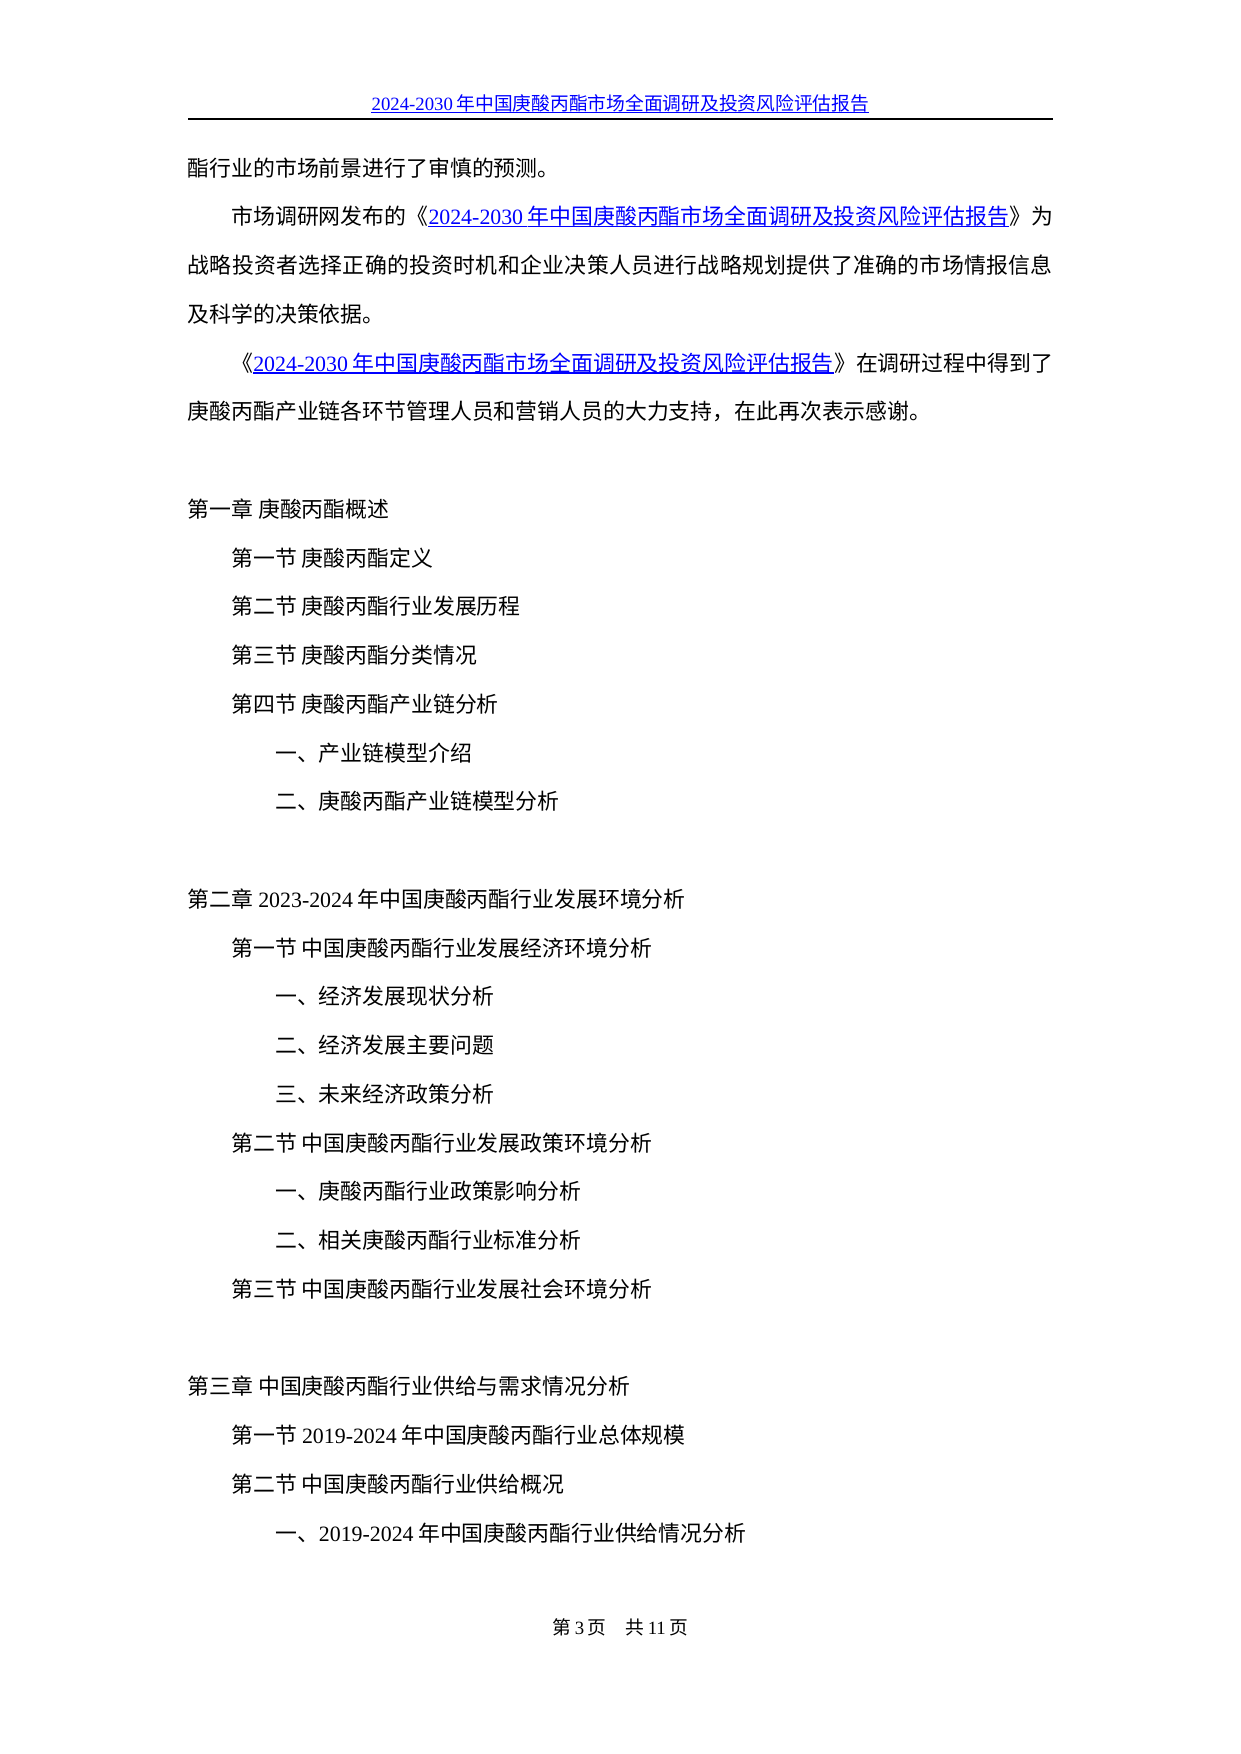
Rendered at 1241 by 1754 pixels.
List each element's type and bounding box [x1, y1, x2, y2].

text [187, 150, 1053, 1548]
